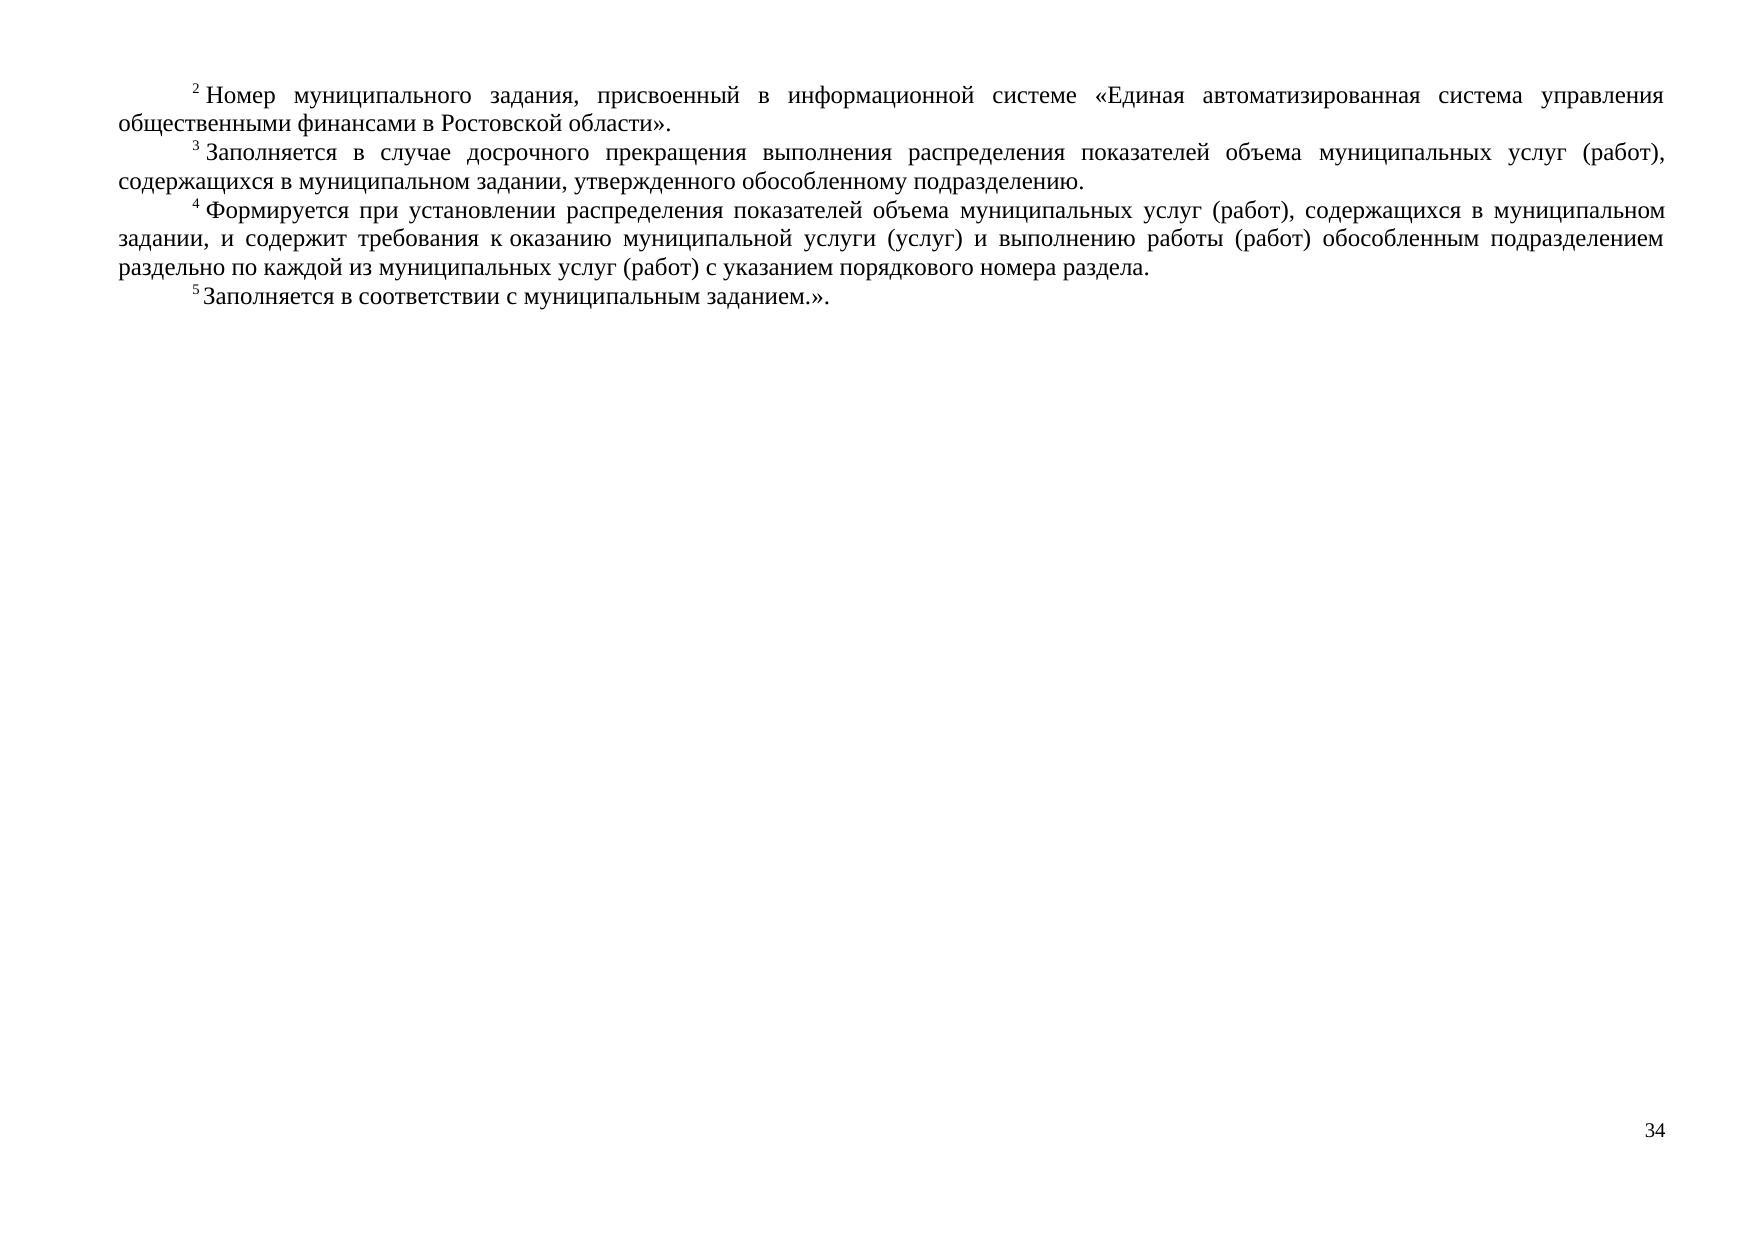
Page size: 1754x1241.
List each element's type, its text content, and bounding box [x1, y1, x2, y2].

text 5 Заполняется в соответствии с муниципальным заданием.». [118, 281, 1665, 310]
text 3 Заполняется в случае досрочного прекращения выполнения распределения показателей объема муниципальных услуг (работ), содержащихся в муниципальном задании, утвержденного обособленному подразделению. [118, 137, 1665, 195]
text 2 Номер муниципального задания, присвоенный в информационной системе «Единая автоматизированная система управления общественными финансами в Ростовской области». [118, 80, 1665, 137]
text 4 Формируется при установлении распределения показателей объема муниципальных услуг (работ), содержащихся в муниципальном задании, и содержит требования к оказанию муниципальной услуги (услуг) и выполнению работы (работ) обособленным подразделением раздельно по каждой из муниципальных услуг (работ) с указанием порядкового номера раздела. [118, 195, 1665, 281]
